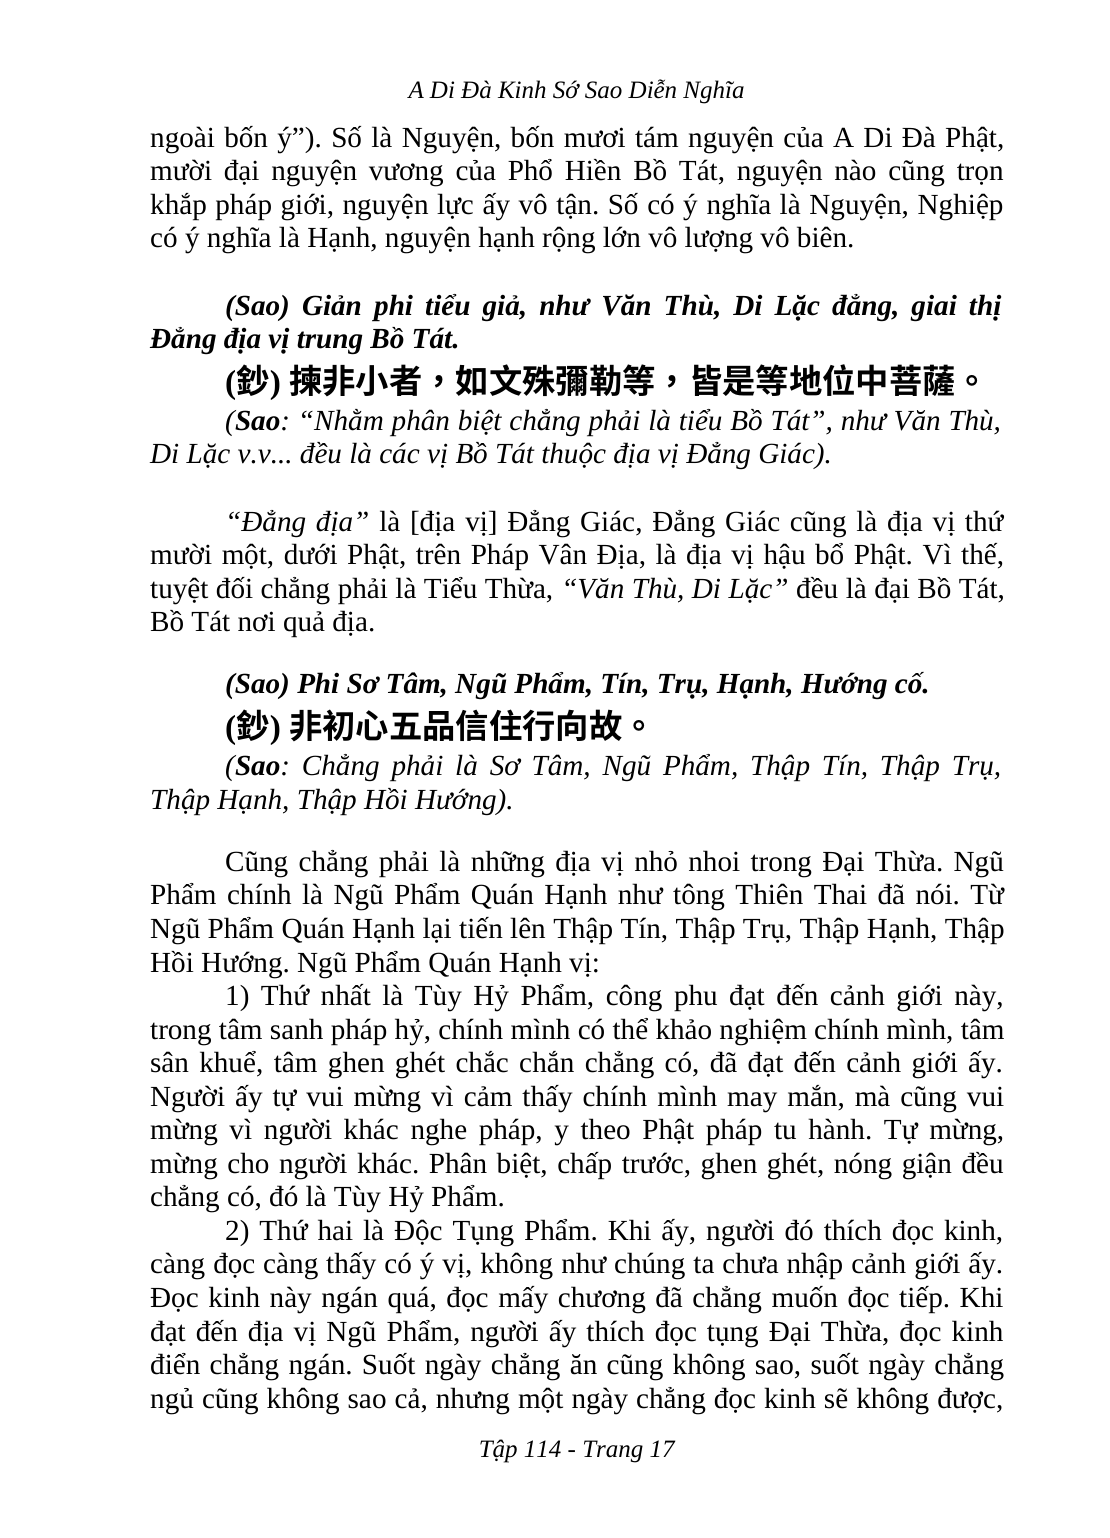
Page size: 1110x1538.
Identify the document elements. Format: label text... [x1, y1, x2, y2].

text (Sao: Chẳng phải là Sơ Tâm, Ngũ Phẩm, Thập Tín, Thập Trụ, Thập Hạnh, Thập Hồi Hướng). [150, 748, 1005, 815]
text (鈔) 非初心五品信住行向故。 [150, 700, 1005, 748]
text “Đẳng địa” là [địa vị] Đẳng Giác, Đẳng Giác cũng là địa vị thứ mười một, dưới Phật, trên Pháp Vân Địa, là địa vị hậu bổ Phật. Vì thế, tuyệt đối chẳng phải là Tiểu Thừa, “Văn Thù, Di Lặc” đều là đại Bồ Tát, Bồ Tát nơi quả địa. [150, 504, 1005, 638]
text (Sao: “Nhằm phân biệt chẳng phải là tiểu Bồ Tát”, như Văn Thù, Di Lặc v.v... đều là các vị Bồ Tát thuộc địa vị Đẳng Giác). [150, 403, 1005, 470]
text (Sao) Phi Sơ Tâm, Ngũ Phẩm, Tín, Trụ, Hạnh, Hướng cố. [150, 667, 1005, 700]
text 1) Thứ nhất là Tùy Hỷ Phẩm, công phu đạt đến cảnh giới này, trong tâm sanh pháp hỷ, chính mình có thể khảo nghiệm chính mình, tâm sân khuể, tâm ghen ghét chắc chắn chẳng có, đã đạt đến cảnh giới ấy. Người ấy tự vui mừng vì cảm thấy chính mình may mắn, mà cũng vui mừng vì người khác nghe pháp, y theo Phật pháp tu hành. Tự mừng, mừng cho người khác. Phân biệt, chấp trước, ghen ghét, nóng giận đều chẳng có, đó là Tùy Hỷ Phẩm. [150, 978, 1005, 1213]
text (鈔) 揀非小者，如文殊彌勒等，皆是等地位中菩薩。 [150, 355, 1005, 403]
text Cũng chẳng phải là những địa vị nhỏ nhoi trong Đại Thừa. Ngũ Phẩm chính là Ngũ Phẩm Quán Hạnh như tông Thiên Thai đã nói. Từ Ngũ Phẩm Quán Hạnh lại tiến lên Thập Tín, Thập Trụ, Thập Hạnh, Thập Hồi Hướng. Ngũ Phẩm Quán Hạnh vị: [150, 844, 1005, 978]
text (Sao) Giản phi tiểu giả, như Văn Thù, Di Lặc đẳng, giai thị Đẳng địa vị trung Bồ Tát. [150, 288, 1005, 355]
